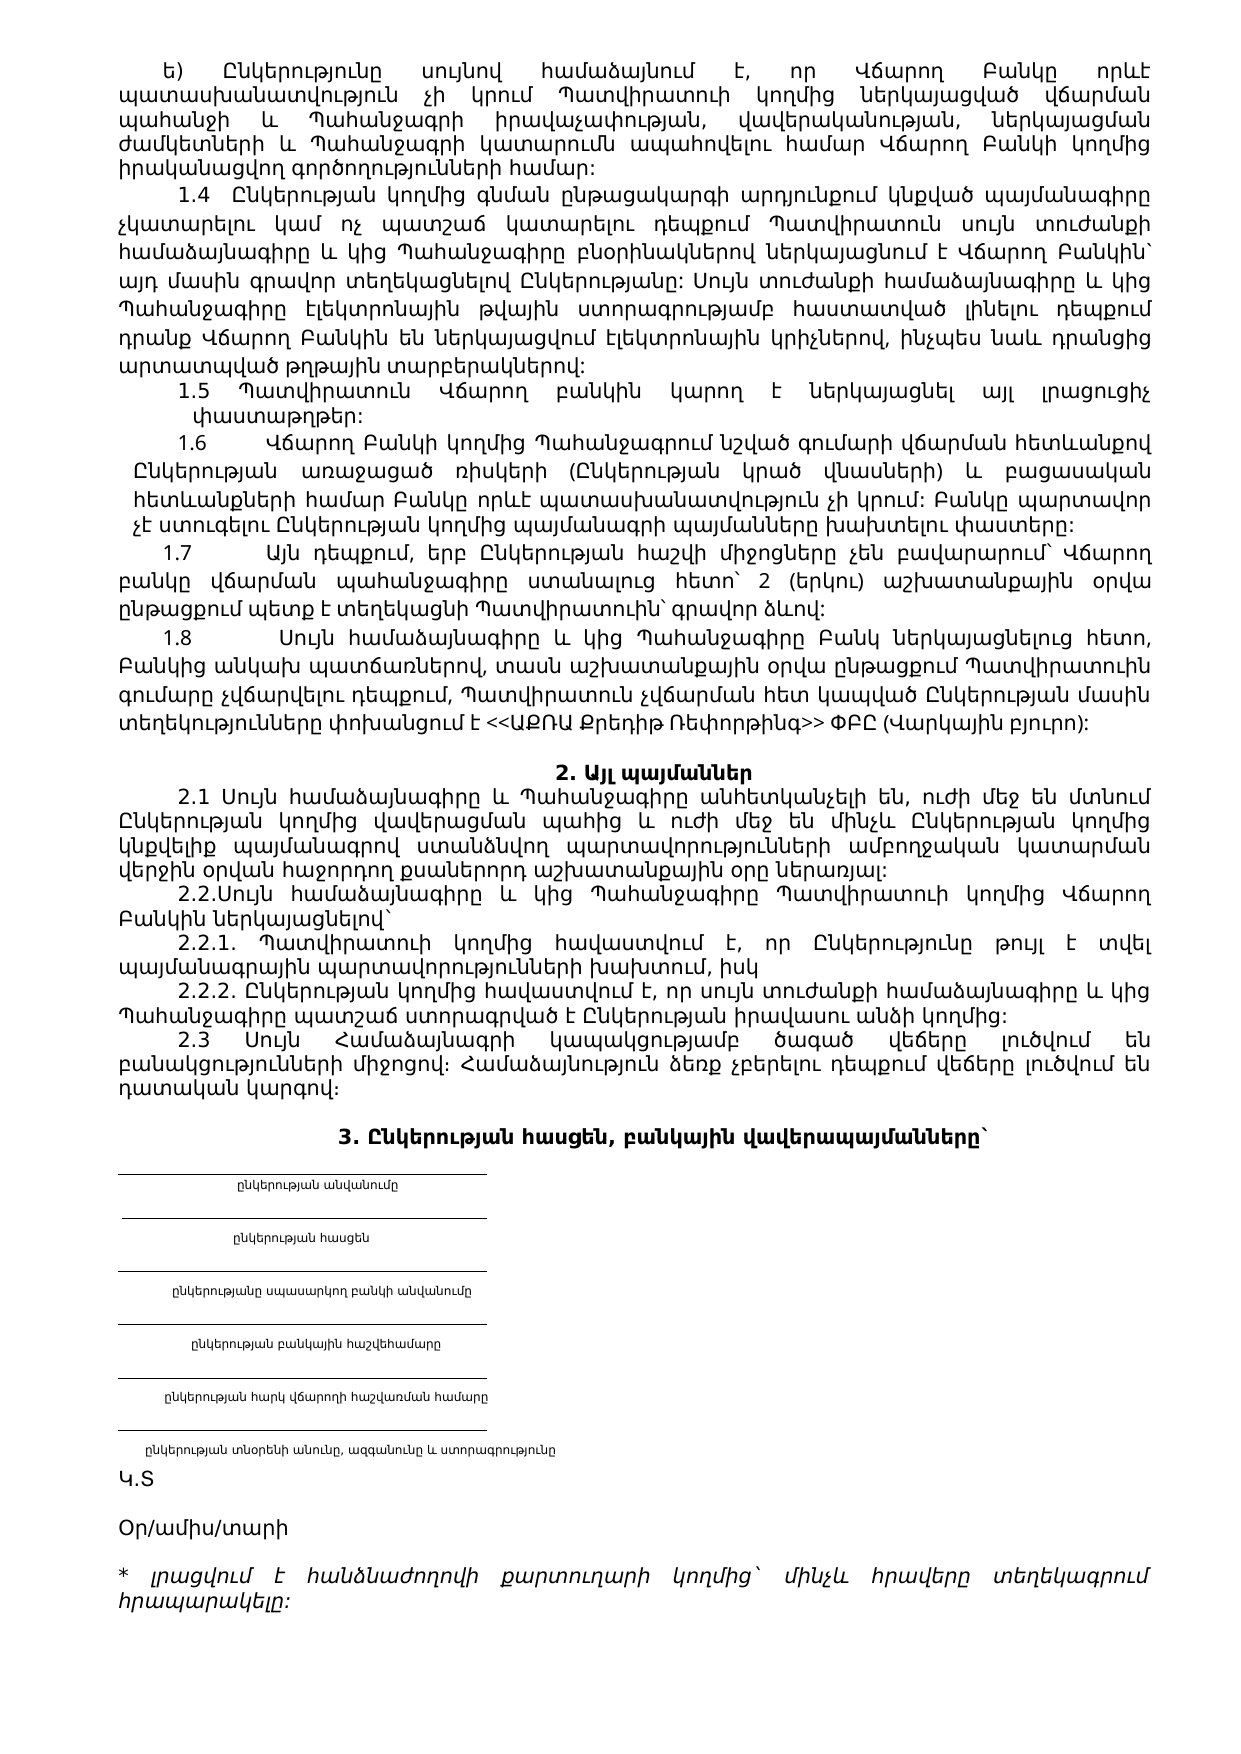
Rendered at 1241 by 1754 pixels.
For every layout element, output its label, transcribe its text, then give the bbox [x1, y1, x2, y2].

text ընկերության հասցեն [118, 1231, 1152, 1255]
text ընկերության տնօրենի անունը, ազգանունը և ստորագրությունը [118, 1443, 1152, 1467]
text * լրացվում է հանձնաժողովի քարտուղարի կողմից` մինչև հրավերը տեղեկագրում հրապարակելը: [118, 1564, 1152, 1613]
text ընկերության անվանումը [118, 1178, 1152, 1202]
text 1.5 Պատվիրատուն Վճարող բանկին կարող է ներկայացնել այլ լրացուցիչ փաստաթղթեր: [177, 379, 1152, 428]
list Սույն համաձայնագիրը և կից Պահանջագիրը Բանկ ներկայացնելուց հետո, Բանկից անկախ պատճառներով, տասն աշխատանքային օրվա ընթացքում Պատվիրատուին գումարը չվճարվելու դեպքում, Պատվիրատուն չվճարման հետ կապված Ընկերության մասին տեղեկությունները փոխանցում է <<ԱՔՌԱ Քրեդիթ Ռեփորթինգ>> ՓԲԸ (Վարկային բյուրո): [118, 623, 1152, 737]
text 3. Ընկերության հասցեն, բանկային վավերապայմանները` [118, 1125, 1152, 1149]
text 2.1 Սույն համաձայնագիրը և Պահանջագիրը անհետկանչելի են, ուժի մեջ են մտնում Ընկերության կողմից վավերացման պահից և ուժի մեջ են մինչև Ընկերության կողմից կնքվելիք պայմանագրով ստանձնվող պարտավորությունների ամբողջական կատարման վերջին օրվան հաջորդող քսաներորդ աշխատանքային օրը ներառյալ: [118, 785, 1152, 882]
text ընկերության բանկային հաշվեհամարը [118, 1337, 1152, 1361]
text Կ.Տ [118, 1467, 1152, 1492]
text 2.2.2. Ընկերության կողմից հավաստվում է, որ սույն տուժանքի համաձայնագիրը և կից Պահանջագիրը պատշաճ ստորագրված է Ընկերության իրավասու անձի կողմից: [118, 979, 1152, 1028]
list Վճարող Բանկի կողմից Պահանջագրում նշված գումարի վճարման հետևանքով Ընկերության առաջացած ռիսկերի (Ընկերության կրած վնասների) և բացասական հետևանքների համար Բանկը որևէ պատասխանատվություն չի կրում: Բանկը պարտավոր չէ ստուգելու Ընկերության կողմից պայմանագրի պայմանները խախտելու փաստերը: [133, 428, 1152, 538]
text 2.3 Սույն Համաձայնագրի կապակցությամբ ծագած վեճերը լուծվում են բանակցությունների միջոցով։ Համաձայնություն ձեռք չբերելու դեպքում վեճերը լուծվում են դատական կարգով։ [118, 1028, 1152, 1101]
text 2.2.1. Պատվիրատուի կողմից հավաստվում է, որ Ընկերությունը թույլ է տվել պայմանագրային պարտավորությունների խախտում, իսկ [118, 931, 1152, 979]
text 2․ Այլ պայմաններ [156, 761, 1152, 785]
text 2.2.Սույն համաձայնագիրը և կից Պահանջագիրը Պատվիրատուի կողմից Վճարող Բանկին ներկայացնելով` [118, 882, 1152, 931]
text 1.4 Ընկերության կողմից գնման ընթացակարգի արդյունքում կնքված պայմանագիրը չկատարելու կամ ոչ պատշաճ կատարելու դեպքում Պատվիրատուն սույն տուժանքի համաձայնագիրը և կից Պահանջագիրը բնօրինակներով ներկայացնում է Վճարող Բանկին` այդ մասին գրավոր տեղեկացնելով Ընկերությանը: Սույն տուժանքի համաձայնագիրը և կից Պահանջագիրը էլեկտրոնային թվային ստորագրությամբ հաստատված լինելու դեպքում դրանք Վճարող Բանկին են ներկայացվում էլեկտրոնային կրիչներով, ինչպես նաև դրանցից արտատպված թղթային տարբերակներով: [118, 180, 1152, 379]
text ընկերության հարկ վճարողի հաշվառման համարը [118, 1390, 1152, 1414]
text ե) Ընկերությունը սույնով համաձայնում է, որ Վճարող Բանկը որևէ պատասխանատվություն չի կրում Պատվիրատուի կողմից ներկայացված վճարման պահանջի և Պահանջագրի իրավաչափության, վավերականության, ներկայացման ժամկետների և Պահանջագրի կատարումն ապահովելու համար Վճարող Բանկի կողմից իրականացվող գործողությունների համար: [118, 59, 1152, 180]
text Օր/ամիս/տարի [118, 1516, 1152, 1540]
list Այն դեպքում, երբ Ընկերության հաշվի միջոցները չեն բավարարում՝ Վճարող բանկը վճարման պահանջագիրը ստանալուց հետո՝ 2 (երկու) աշխատանքային օրվա ընթացքում պետք է տեղեկացնի Պատվիրատուին՝ գրավոր ձևով: [118, 538, 1152, 623]
text ընկերությանը սպասարկող բանկի անվանումը [118, 1284, 1152, 1308]
